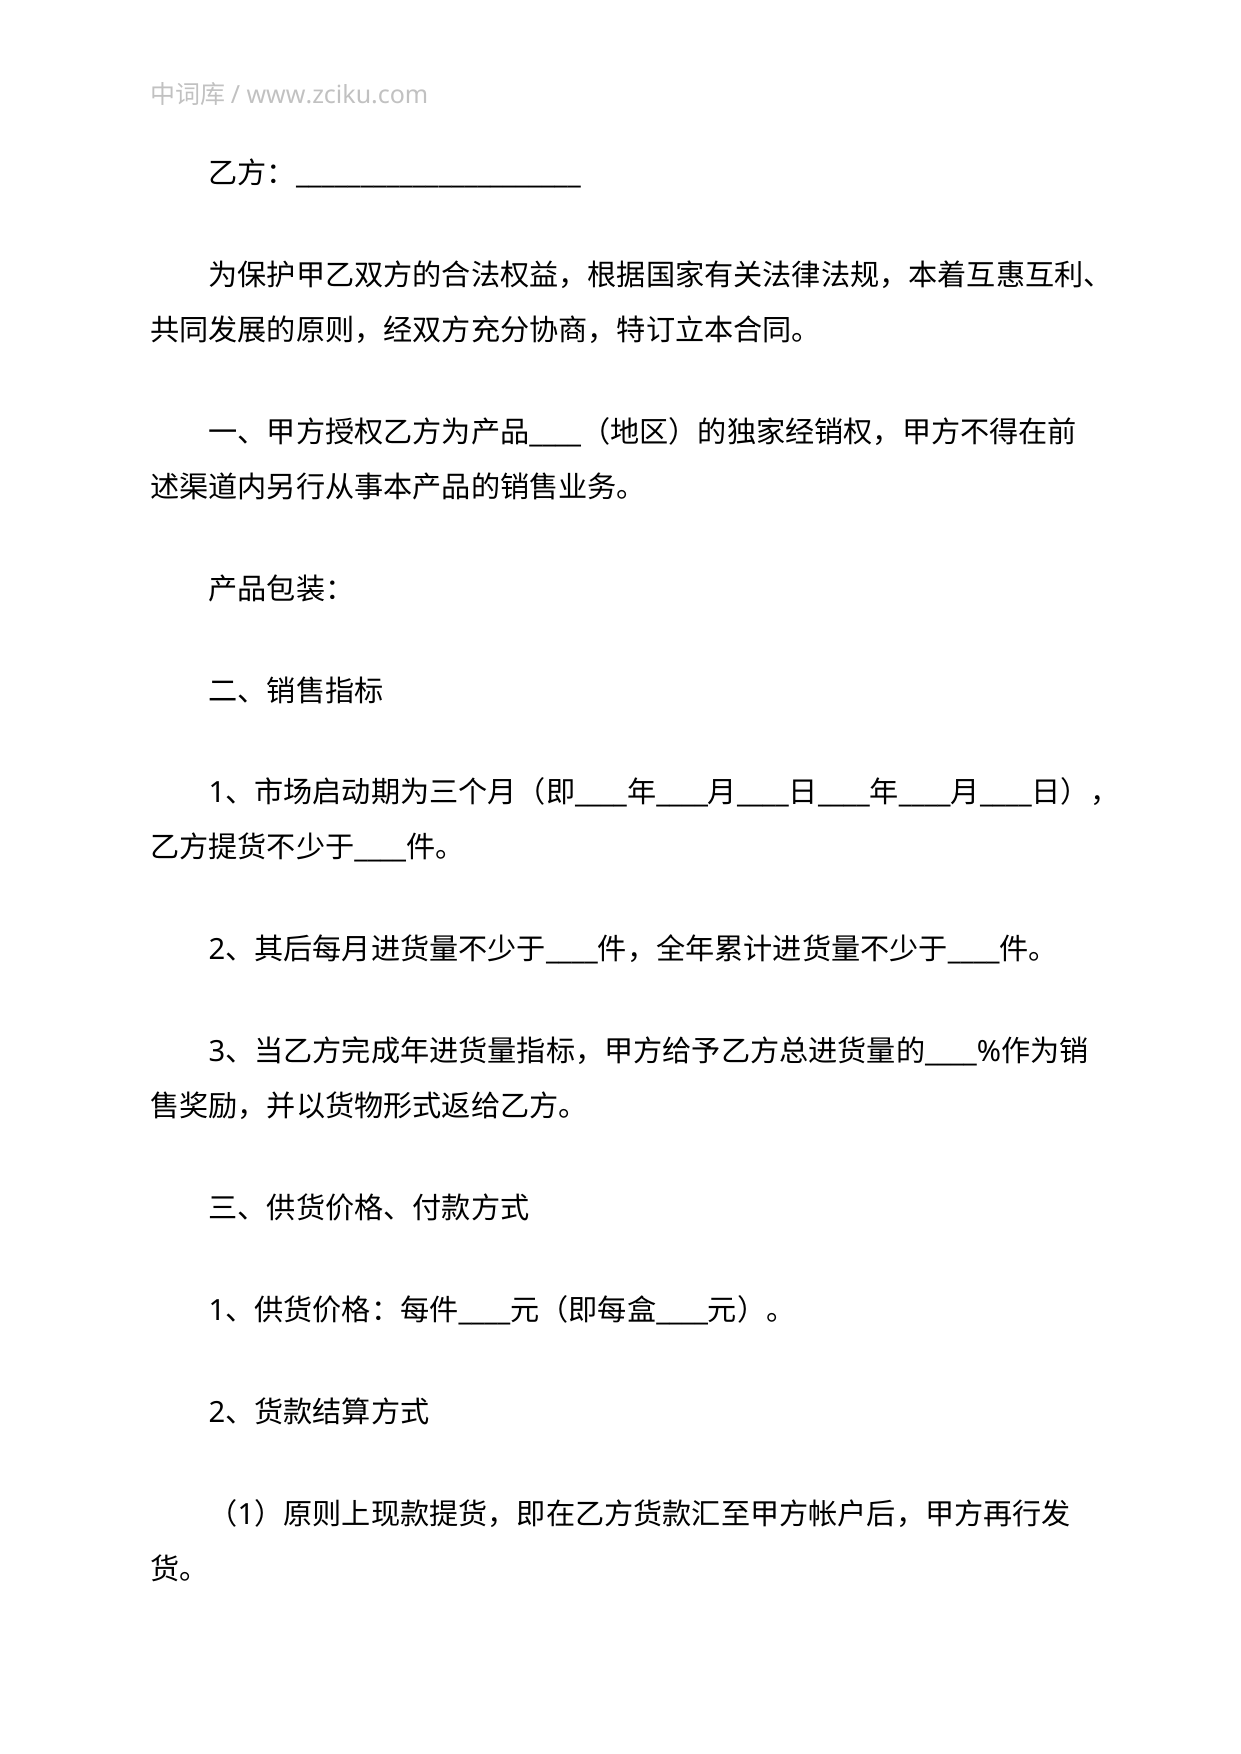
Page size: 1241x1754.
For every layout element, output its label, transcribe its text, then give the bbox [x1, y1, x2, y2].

text 2、货款结算方式 [150, 1388, 1090, 1431]
text 一、甲方授权乙方为产品____（地区）的独家经销权，甲方不得在前述渠道内另行从事本产品的销售业务。 [150, 409, 1090, 506]
text 乙方：______________________ [150, 150, 1090, 192]
text 产品包装： [150, 565, 1090, 608]
text （1）原则上现款提货，即在乙方货款汇至甲方帐户后，甲方再行发货。 [150, 1490, 1090, 1588]
text 二、销售指标 [150, 667, 1090, 709]
text 2、其后每月进货量不少于____件，全年累计进货量不少于____件。 [150, 926, 1090, 968]
text 为保护甲乙双方的合法权益，根据国家有关法律法规，本着互惠互利、共同发展的原则，经双方充分协商，特订立本合同。 [150, 252, 1090, 349]
text 1、市场启动期为三个月（即____年____月____日____年____月____日），乙方提货不少于____件。 [150, 769, 1090, 866]
text 三、供货价格、付款方式 [150, 1185, 1090, 1227]
text 3、当乙方完成年进货量指标，甲方给予乙方总进货量的____%作为销售奖励，并以货物形式返给乙方。 [150, 1028, 1090, 1125]
text 1、供货价格：每件____元（即每盒____元）。 [150, 1286, 1090, 1329]
